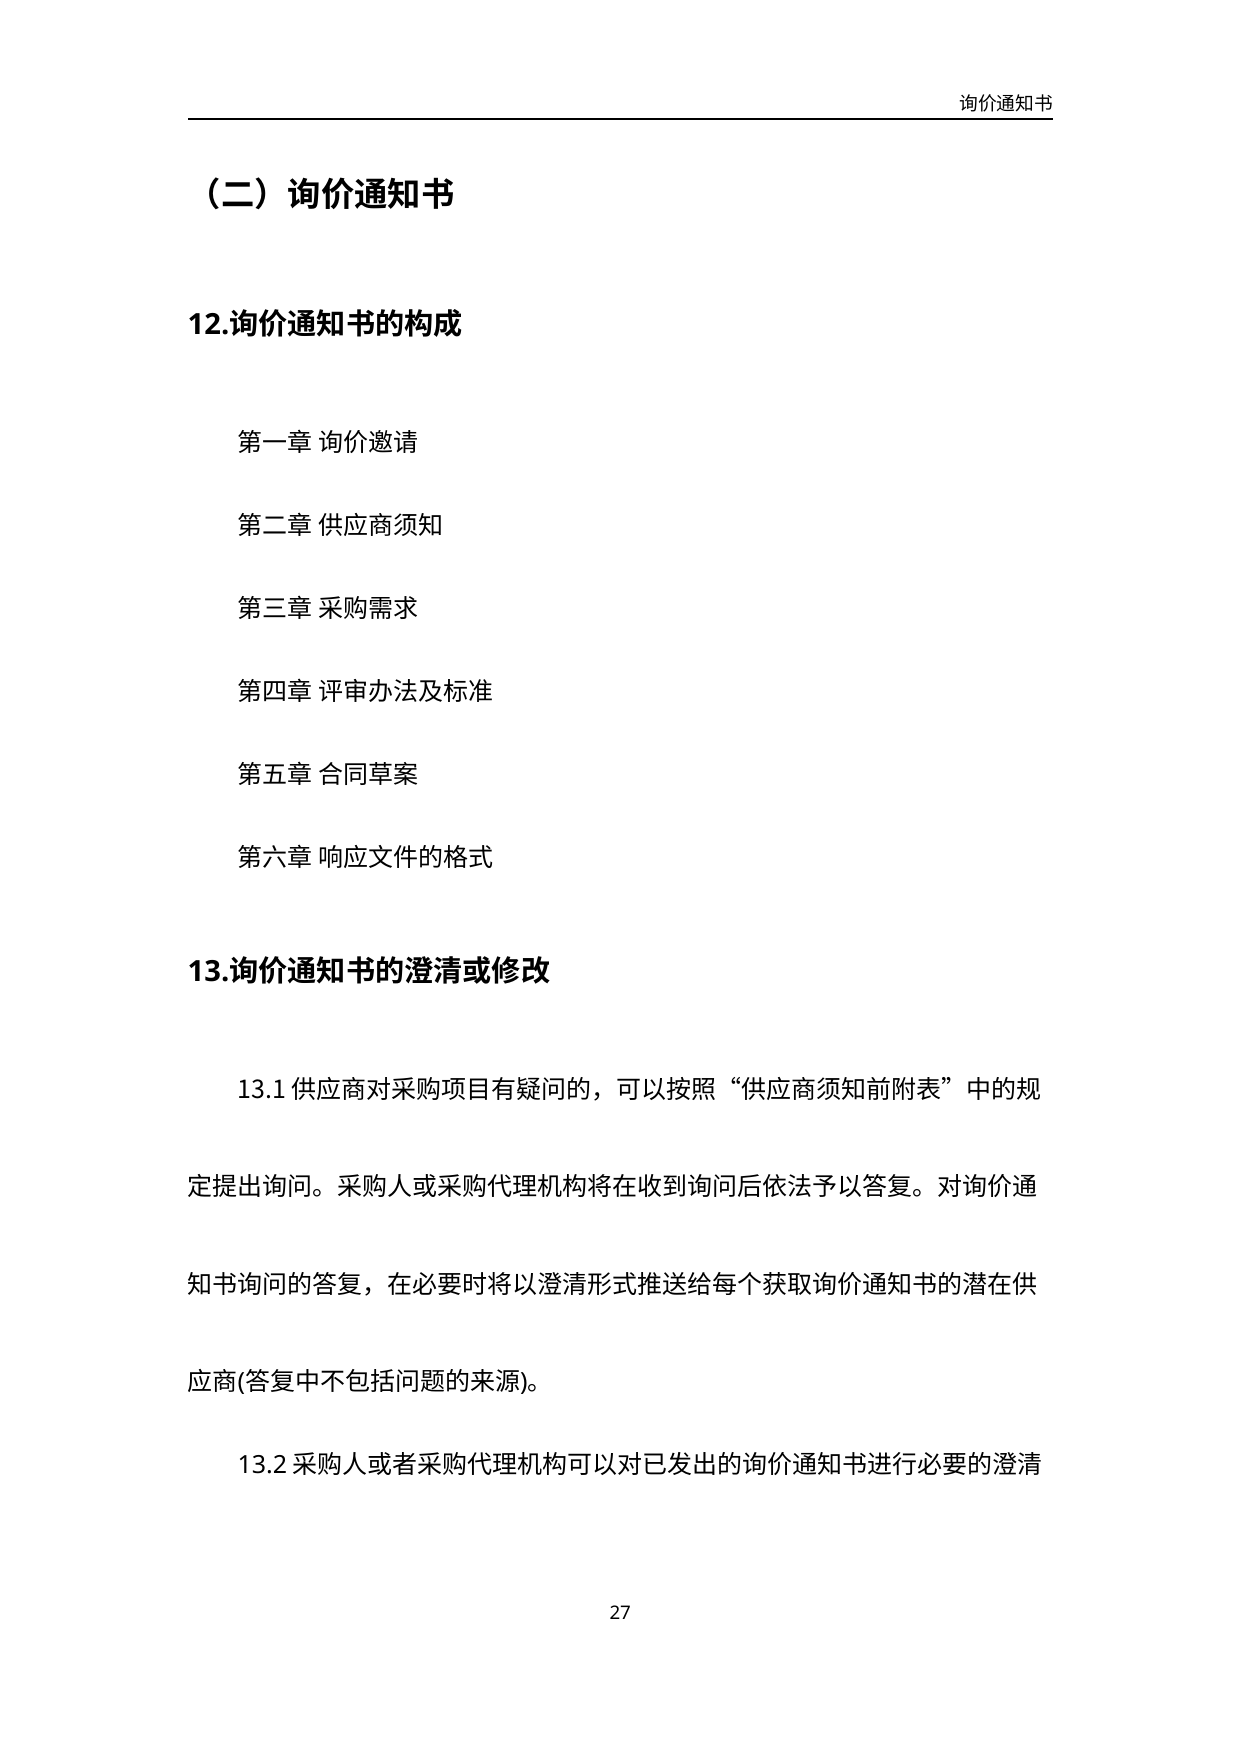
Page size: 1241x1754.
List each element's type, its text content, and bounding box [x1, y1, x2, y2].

subtitle 询价通知书 [187, 160, 1053, 225]
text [187, 1430, 1053, 1495]
text 第六章 响应文件的格式 [187, 823, 1053, 888]
text 第三章 采购需求 [187, 574, 1053, 639]
text 第四章 评审办法及标准 [187, 657, 1053, 722]
text 第五章 合同草案 [187, 740, 1053, 805]
text 第一章 询价邀请 [187, 408, 1053, 473]
text 第二章 供应商须知 [187, 491, 1053, 556]
subtitle 询价通知书的构成 [187, 289, 1053, 354]
subtitle 询价通知书的澄清或修改 [187, 936, 1053, 1001]
text 13.1供应商对采购项目有疑问的，可以按照“供应商须知前附表”中的规定提出询问。采购人或采购代理机构将在收到询问后依法予以答复。对询价通知书询问的答复，在必要时将以澄清形式推送给每个获取询价通知书的潜在供应商(答复中不包括问题的来源)。 [187, 1055, 1053, 1412]
